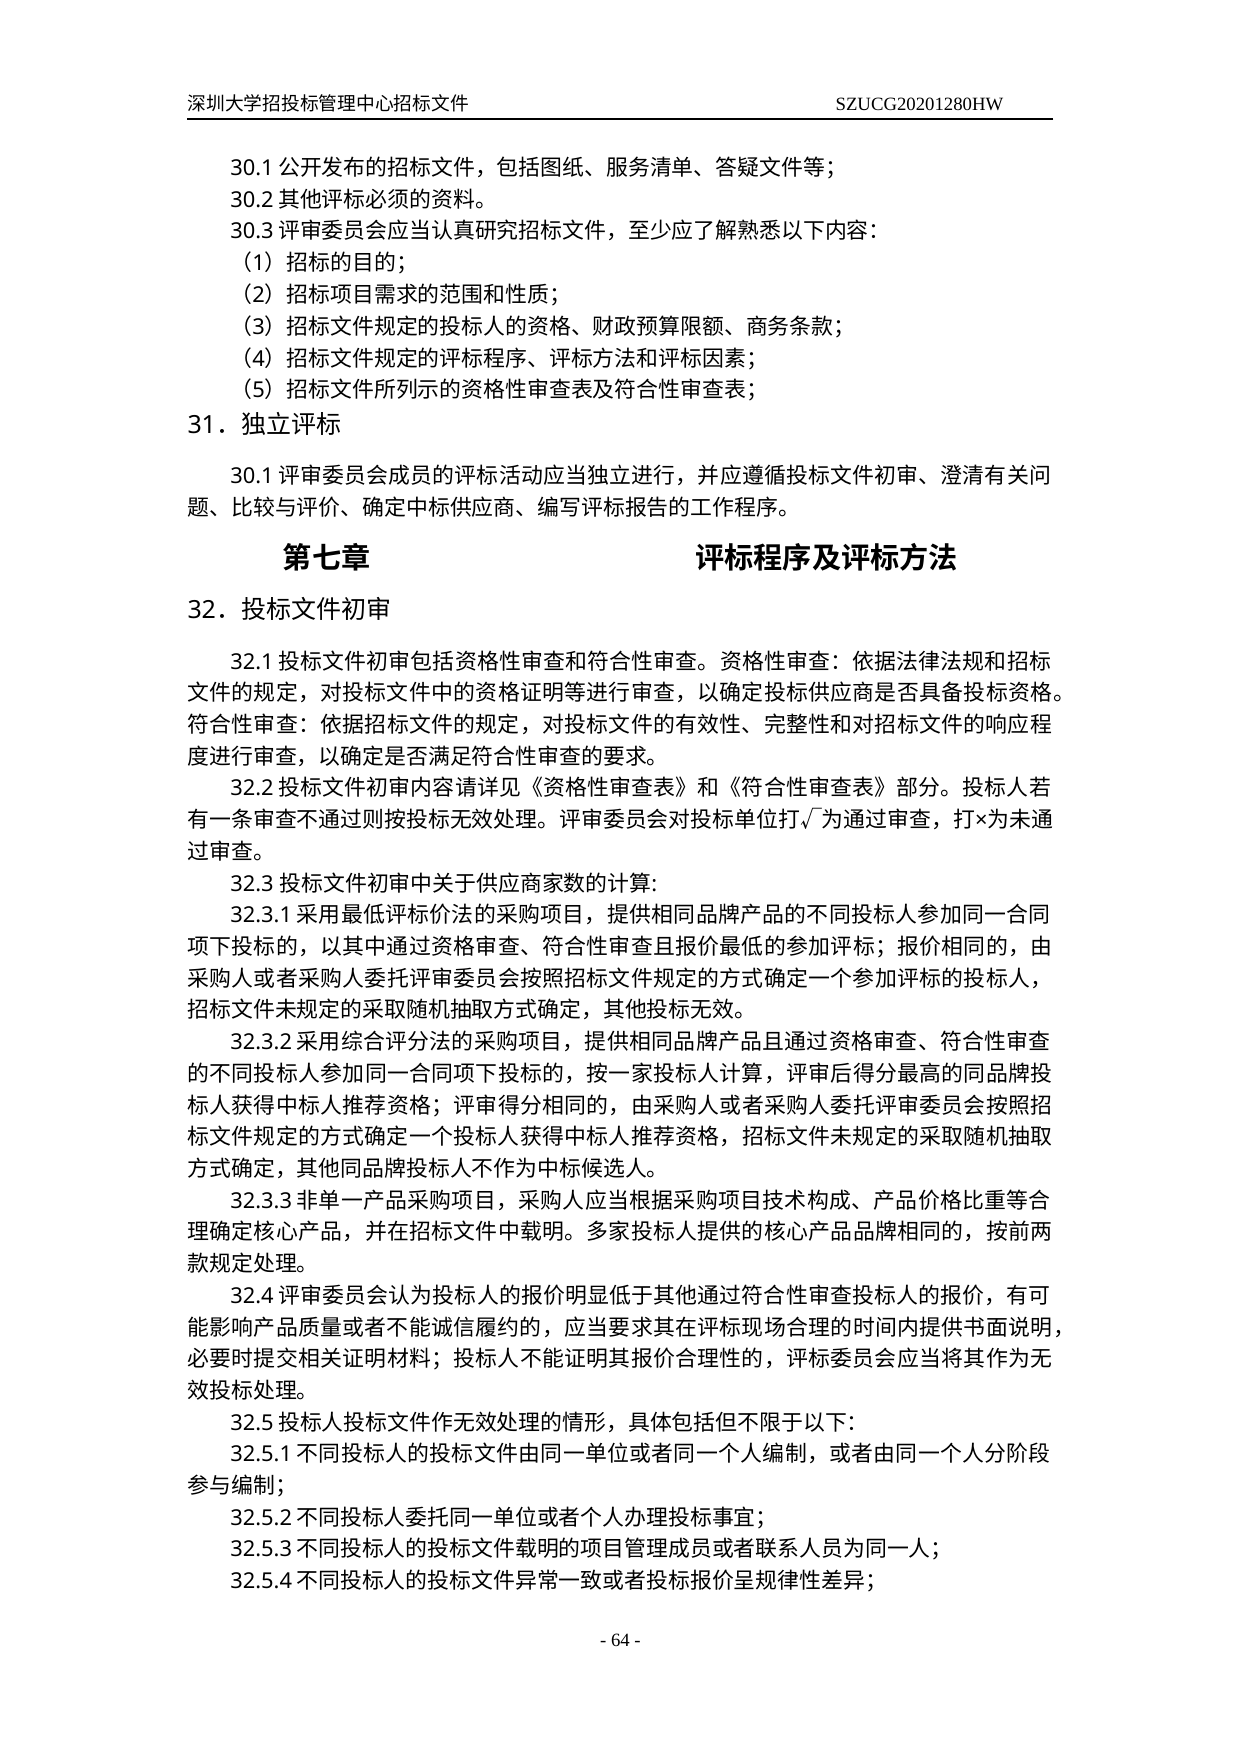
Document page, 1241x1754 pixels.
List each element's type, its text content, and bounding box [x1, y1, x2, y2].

text 32.3.2采用综合评分法的采购项目，提供相同品牌产品且通过资格审查、符合性审查的不同投标人参加同一合同项下投标的，按一家投标人计算，评审后得分最高的同品牌投标人获得中标人推荐资格；评审得分相同的，由采购人或者采购人委托评审委员会按照招标文件规定的方式确定一个投标人获得中标人推荐资格，招标文件未规定的采取随机抽取方式确定，其他同品牌投标人不作为中标候选人。 [187, 1024, 1053, 1183]
text 32.3.1采用最低评标价法的采购项目，提供相同品牌产品的不同投标人参加同一合同项下投标的，以其中通过资格审查、符合性审查且报价最低的参加评标；报价相同的，由采购人或者采购人委托评审委员会按照招标文件规定的方式确定一个参加评标的投标人，招标文件未规定的采取随机抽取方式确定，其他投标无效。 [187, 897, 1053, 1024]
text （1）招标的目的； [187, 245, 1053, 277]
text 32.5.1不同投标人的投标文件由同一单位或者同一个人编制，或者由同一个人分阶段参与编制； [187, 1436, 1053, 1500]
text 32.3.3非单一产品采购项目，采购人应当根据采购项目技术构成、产品价格比重等合理确定核心产品，并在招标文件中载明。多家投标人提供的核心产品品牌相同的，按前两款规定处理。 [187, 1183, 1053, 1278]
text 32．投标文件初审 [187, 589, 1053, 626]
text 31．独立评标 [187, 404, 1053, 440]
text 32.5.4不同投标人的投标文件异常一致或者投标报价呈规律性差异； [187, 1563, 1053, 1595]
text 30.3评审委员会应当认真研究招标文件，至少应了解熟悉以下内容： [187, 213, 1053, 245]
text （5）招标文件所列示的资格性审查表及符合性审查表； [187, 372, 1053, 404]
list 评标程序及评标方法 [187, 534, 1053, 577]
text 30.2其他评标必须的资料。 [187, 182, 1053, 213]
text 32.4评审委员会认为投标人的报价明显低于其他通过符合性审查投标人的报价，有可能影响产品质量或者不能诚信履约的，应当要求其在评标现场合理的时间内提供书面说明，必要时提交相关证明材料；投标人不能证明其报价合理性的，评标委员会应当将其作为无效投标处理。 [187, 1278, 1053, 1404]
text （3）招标文件规定的投标人的资格、财政预算限额、商务条款； [187, 309, 1053, 341]
text 32.2投标文件初审内容请详见《资格性审查表》和《符合性审查表》部分。投标人若有一条审查不通过则按投标无效处理。评审委员会对投标单位打√为通过审查，打×为未通过审查。 [187, 770, 1053, 866]
text 32.5.3不同投标人的投标文件载明的项目管理成员或者联系人员为同一人； [187, 1531, 1053, 1563]
text 32.5.2不同投标人委托同一单位或者个人办理投标事宜； [187, 1500, 1053, 1531]
text 32.3 投标文件初审中关于供应商家数的计算: [187, 866, 1053, 897]
text 32.1投标文件初审包括资格性审查和符合性审查。资格性审查：依据法律法规和招标文件的规定，对投标文件中的资格证明等进行审查，以确定投标供应商是否具备投标资格。符合性审查：依据招标文件的规定，对投标文件的有效性、完整性和对招标文件的响应程度进行审查，以确定是否满足符合性审查的要求。 [187, 644, 1053, 770]
text 32.5投标人投标文件作无效处理的情形，具体包括但不限于以下： [187, 1404, 1053, 1436]
text （4）招标文件规定的评标程序、评标方法和评标因素； [187, 341, 1053, 372]
text 30.1公开发布的招标文件，包括图纸、服务清单、答疑文件等； [187, 150, 1053, 182]
text 30.1评审委员会成员的评标活动应当独立进行，并应遵循投标文件初审、澄清有关问题、比较与评价、确定中标供应商、编写评标报告的工作程序。 [187, 458, 1053, 522]
text （2）招标项目需求的范围和性质； [187, 277, 1053, 309]
